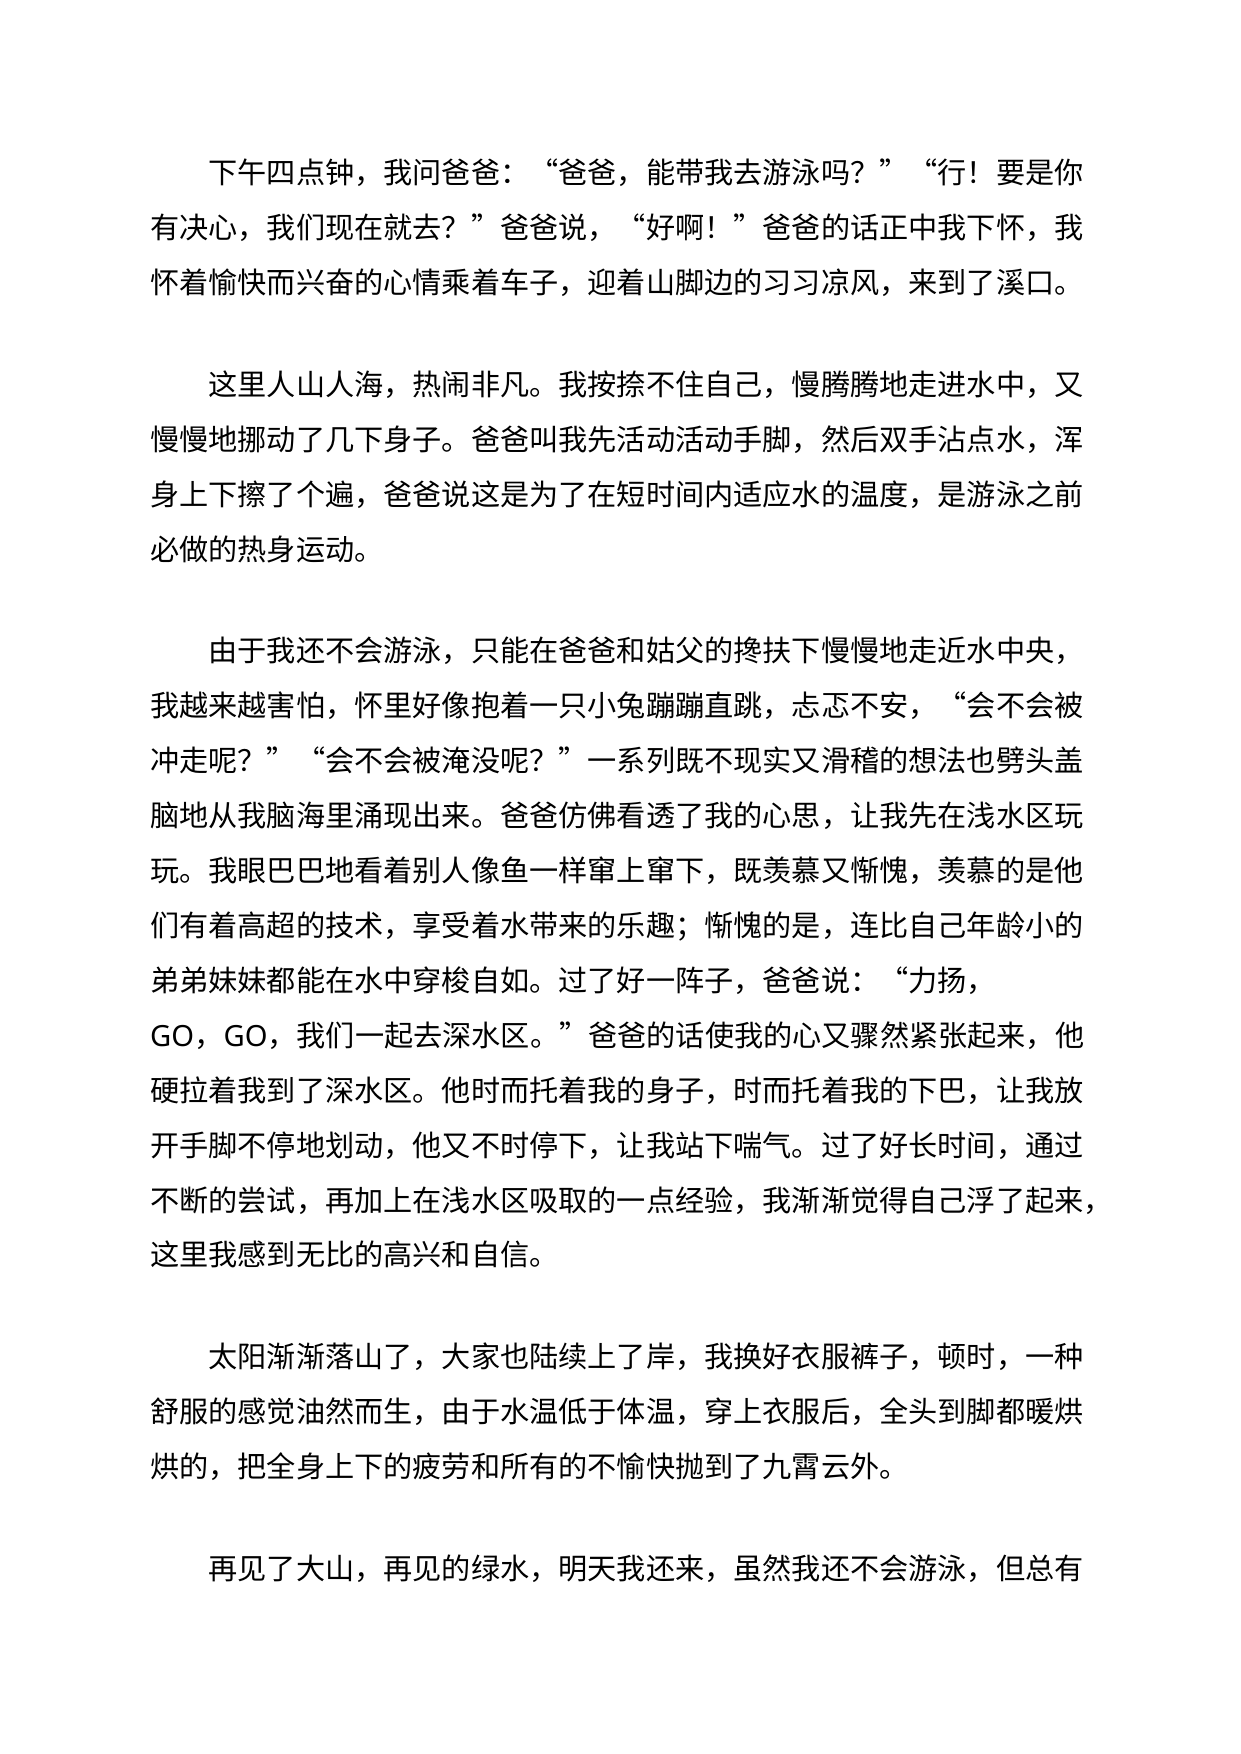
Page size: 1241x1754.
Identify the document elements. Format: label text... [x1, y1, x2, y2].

text 由于我还不会游泳，只能在爸爸和姑父的搀扶下慢慢地走近水中央，我越来越害怕，怀里好像抱着一只小兔蹦蹦直跳，忐忑不安，“会不会被冲走呢？”“会不会被淹没呢？”一系列既不现实又滑稽的想法也劈头盖脑地从我脑海里涌现出来。爸爸仿佛看透了我的心思，让我先在浅水区玩玩。我眼巴巴地看着别人像鱼一样窜上窜下，既羡慕又惭愧，羡慕的是他们有着高超的技术，享受着水带来的乐趣；惭愧的是，连比自己年龄小的弟弟妹妹都能在水中穿梭自如。过了好一阵子，爸爸说：“力扬，GO，GO，我们一起去深水区。”爸爸的话使我的心又骤然紧张起来，他硬拉着我到了深水区。他时而托着我的身子，时而托着我的下巴，让我放开手脚不停地划动，他又不时停下，让我站下喘气。过了好长时间，通过不断的尝试，再加上在浅水区吸取的一点经验，我渐渐觉得自己浮了起来，这里我感到无比的高兴和自信。 [150, 628, 1090, 1274]
text 下午四点钟，我问爸爸：“爸爸，能带我去游泳吗？”“行！要是你有决心，我们现在就去？”爸爸说，“好啊！”爸爸的话正中我下怀，我怀着愉快而兴奋的心情乘着车子，迎着山脚边的习习凉风，来到了溪口。 [150, 150, 1090, 302]
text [150, 1545, 1090, 1588]
text 这里人山人海，热闹非凡。我按捺不住自己，慢腾腾地走进水中，又慢慢地挪动了几下身子。爸爸叫我先活动活动手脚，然后双手沾点水，浑身上下擦了个遍，爸爸说这是为了在短时间内适应水的温度，是游泳之前必做的热身运动。 [150, 362, 1090, 568]
text 太阳渐渐落山了，大家也陆续上了岸，我换好衣服裤子，顿时，一种舒服的感觉油然而生，由于水温低于体温，穿上衣服后，全头到脚都暖烘烘的，把全身上下的疲劳和所有的不愉快抛到了九霄云外。 [150, 1334, 1090, 1486]
